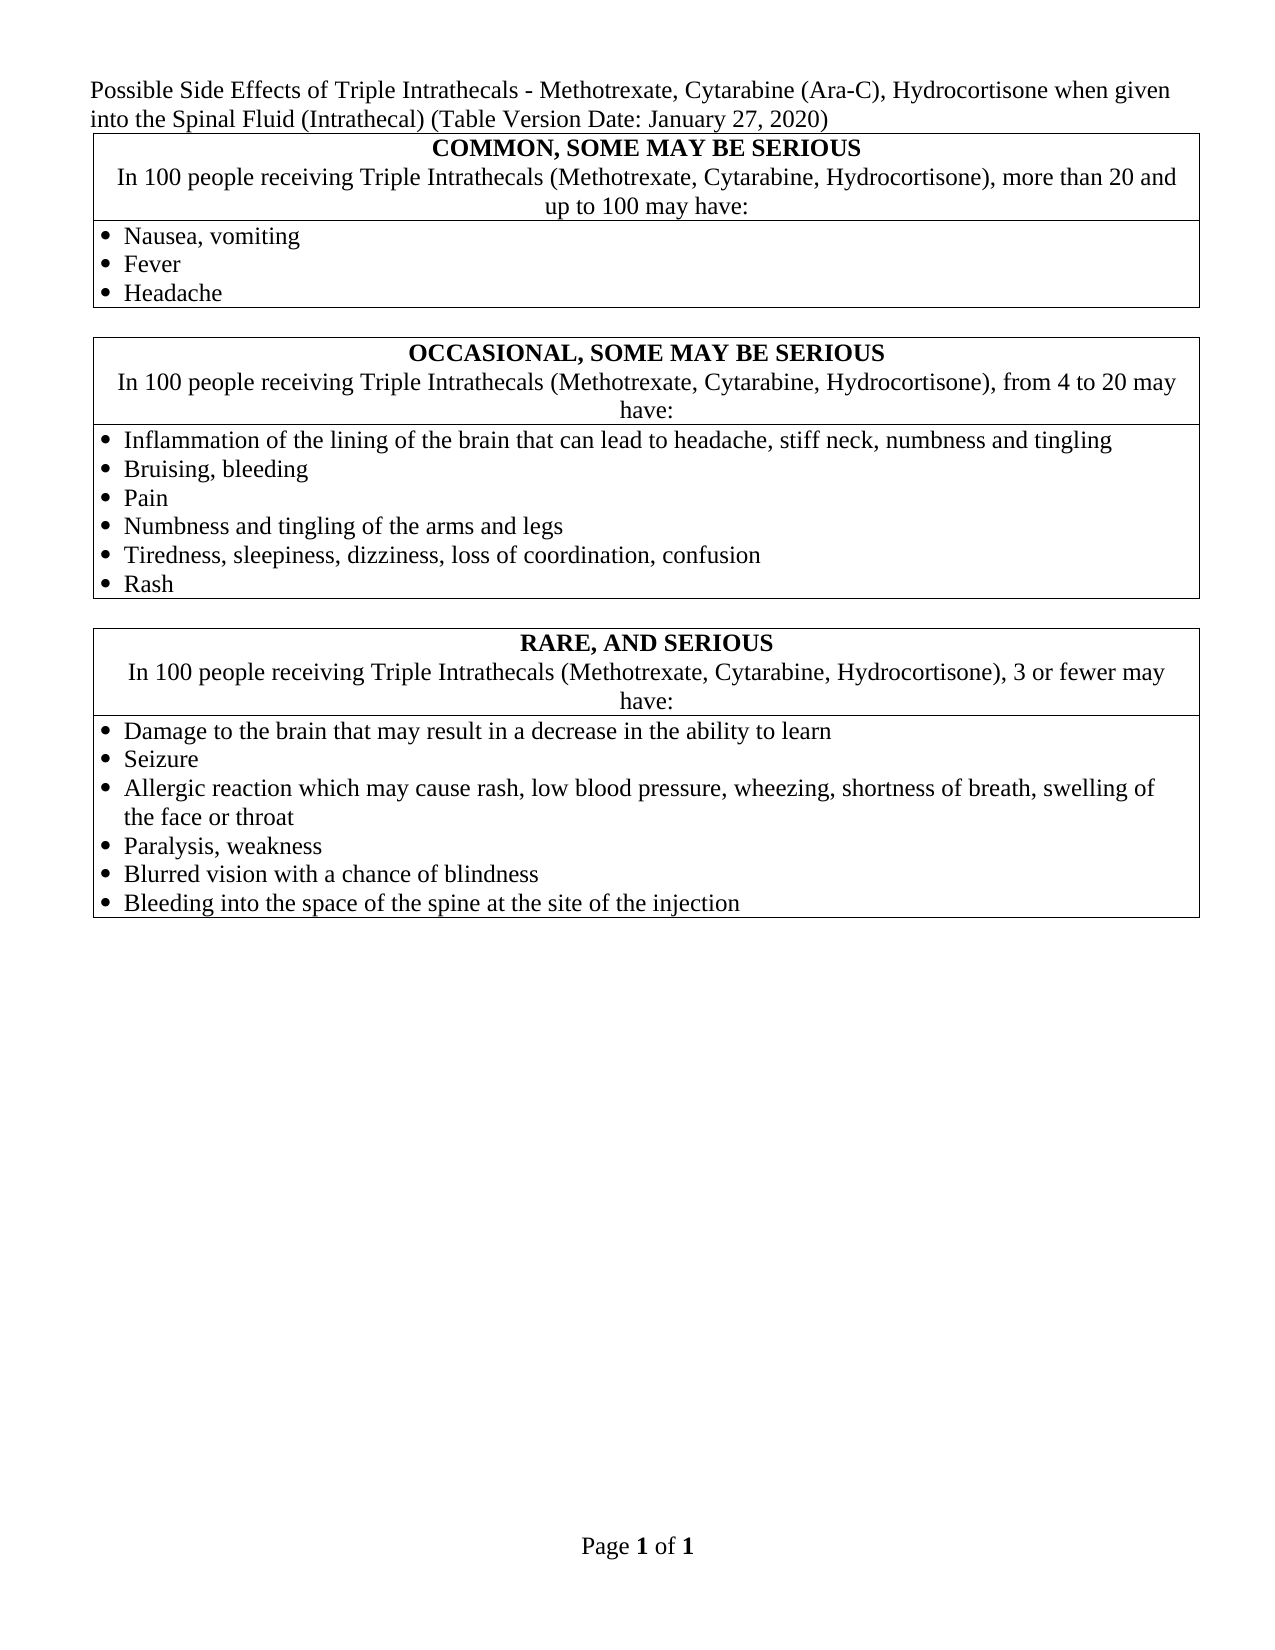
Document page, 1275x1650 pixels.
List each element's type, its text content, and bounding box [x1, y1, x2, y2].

table_cell Inflammation of the lining of the brain that can lead to headache, stiff neck, numbness and tingling Bruising, bleeding Pain Numbness and tingling of the arms and legs Tiredness, sleepiness, dizziness, loss of coordination, confusion Rash [94, 425, 1199, 598]
table_header OCCASIONAL, SOME MAY BE SERIOUS In 100 people receiving Triple Intrathecals (Methotrexate, Cytarabine, Hydrocortisone), from 4 to 20 may have: [94, 338, 1199, 424]
subtitle Possible Side Effects of Triple Intrathecals - Methotrexate, Cytarabine (Ara-C), Hydrocortisone when given into the Spinal Fluid (Intrathecal) (Table Version Date: January 27, 2020) [90, 75, 1200, 132]
table_header RARE, AND SERIOUS In 100 people receiving Triple Intrathecals (Methotrexate, Cytarabine, Hydrocortisone), 3 or fewer may have: [94, 629, 1199, 715]
table_header COMMON, SOME MAY BE SERIOUS In 100 people receiving Triple Intrathecals (Methotrexate, Cytarabine, Hydrocortisone), more than 20 and up to 100 may have: [94, 134, 1199, 220]
table_cell Nausea, vomiting Fever Headache [94, 221, 1199, 307]
table_cell Damage to the brain that may result in a decrease in the ability to learn Seizure Allergic reaction which may cause rash, low blood pressure, wheezing, shortness of breath, swelling of the face or throat Paralysis, weakness Blurred vision with a chance of blindness Bleeding into the space of the spine at the site of the injection [94, 716, 1199, 917]
